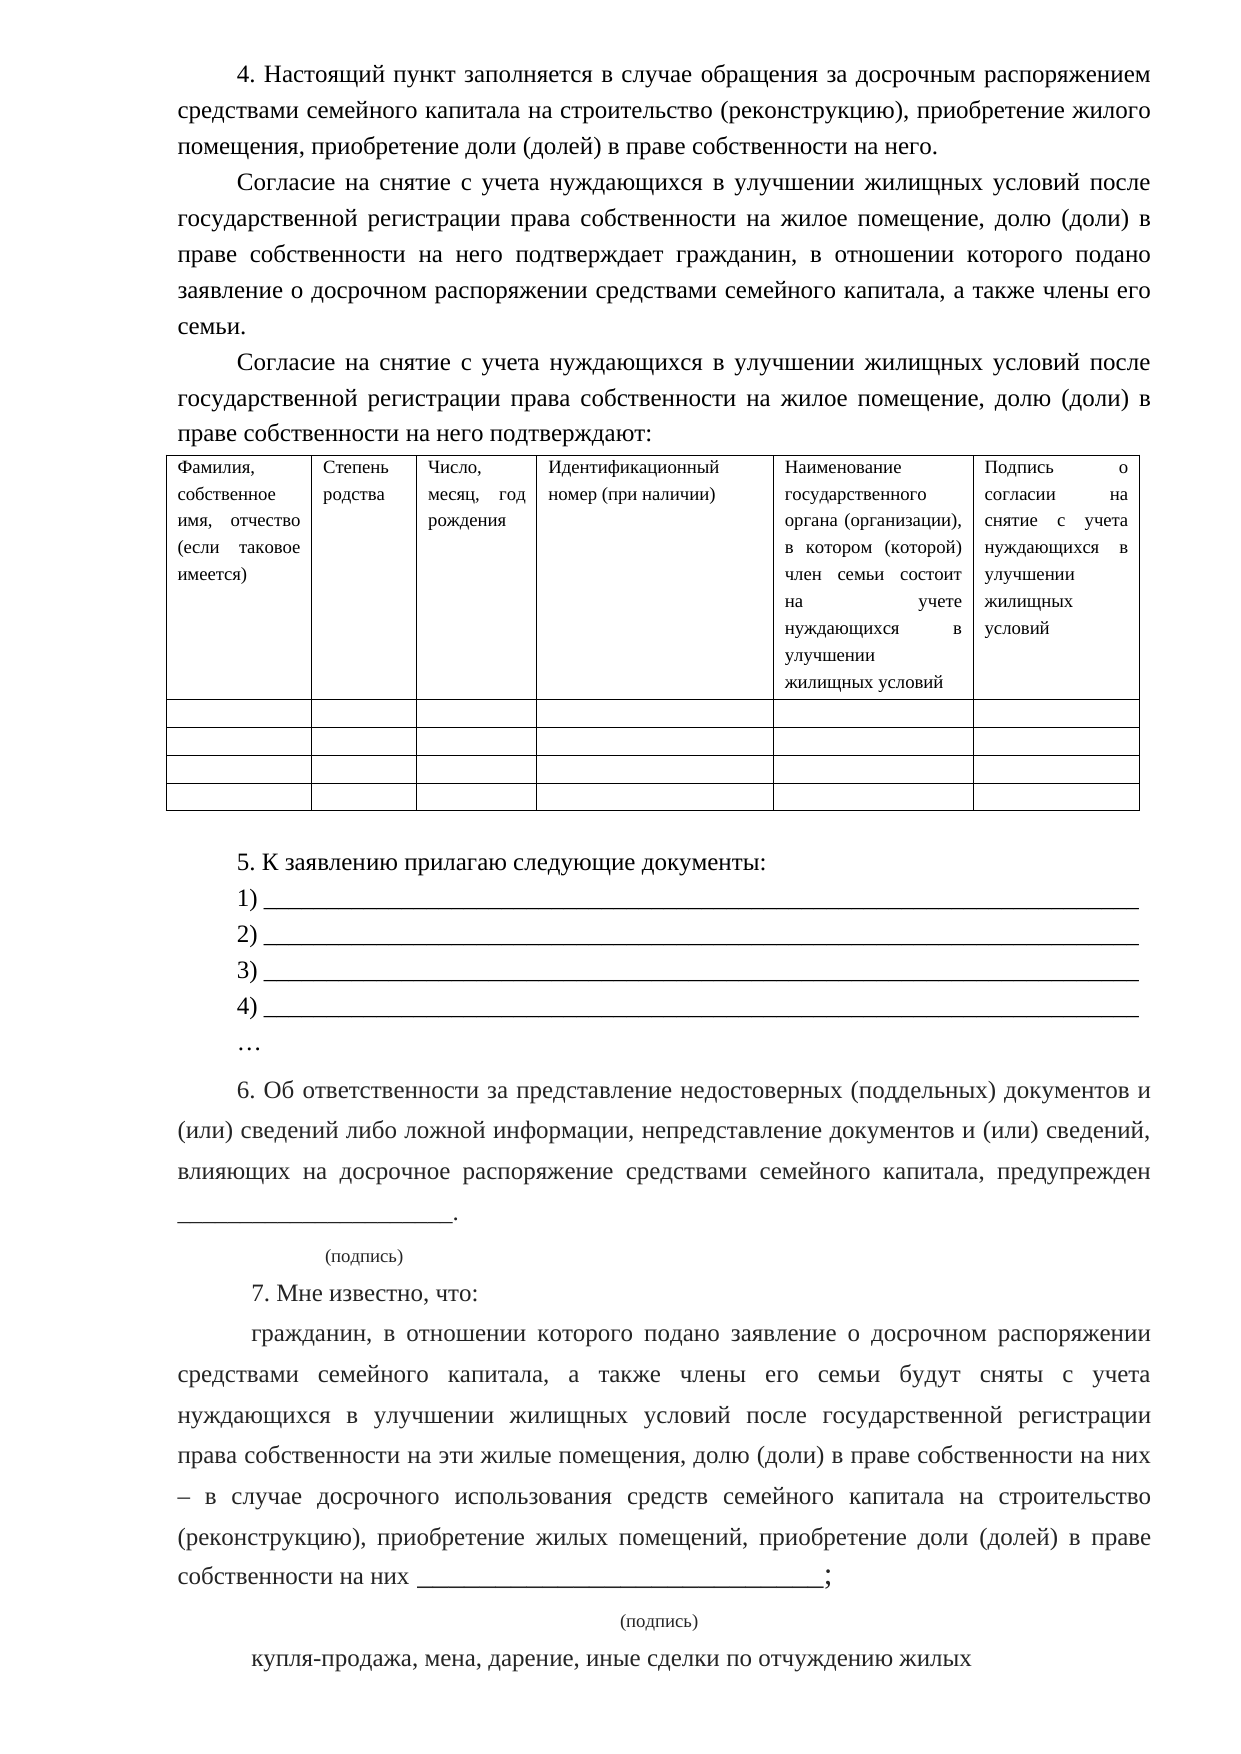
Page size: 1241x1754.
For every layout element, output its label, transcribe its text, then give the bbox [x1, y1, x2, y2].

text Согласие на снятие с учета нуждающихся в улучшении жилищных условий после государственной регистрации права собственности на жилое помещение, долю (доли) в праве собственности на него подтверждает гражданин, в отношении которого подано заявление о досрочном распоряжении средствами семейного капитала, а также члены его семьи. [177, 167, 1152, 339]
table_cell [417, 728, 536, 754]
text 3) ______________________________________________________________________ [177, 955, 1152, 984]
table_cell [774, 700, 973, 727]
table_cell [974, 756, 1139, 782]
table_header Фамилия, собственное имя, отчество (если таковое имеется) [167, 456, 311, 699]
table_cell [417, 784, 536, 810]
table_cell [774, 728, 973, 754]
table_cell [537, 728, 773, 754]
table_header Наименование государственного органа (организации), в котором (которой) член семьи состоит на учете нуждающихся в улучшении жилищных условий [774, 456, 973, 699]
table_cell [974, 728, 1139, 754]
table_cell [537, 700, 773, 727]
table_header Подпись о согласии на снятие с учета нуждающихся в улучшении жилищных условий [974, 456, 1139, 699]
table_cell [537, 756, 773, 782]
table_header Идентификационный номер (при наличии) [537, 456, 773, 699]
table_cell [312, 756, 416, 782]
text 5. К заявлению прилагаю следующие документы: [177, 847, 1152, 876]
table_header Степень родства [312, 456, 416, 699]
table_cell [774, 784, 973, 810]
table_cell [537, 784, 773, 810]
table_cell [167, 728, 311, 754]
text 2) ______________________________________________________________________ [177, 919, 1152, 948]
text Согласие на снятие с учета нуждающихся в улучшении жилищных условий после государственной регистрации права собственности на жилое помещение, долю (доли) в праве собственности на него подтверждают: [177, 347, 1152, 447]
text купля-продажа, мена, дарение, иные сделки по отчуждению жилых [177, 1632, 1152, 1672]
text 7. Мне известно, что: [177, 1266, 1152, 1307]
text 4. Настоящий пункт заполняется в случае обращения за досрочным распоряжением средствами семейного капитала на строительство (реконструкцию), приобретение жилого помещения, приобретение доли (долей) в праве собственности на него. [177, 59, 1152, 160]
text гражданин, в отношении которого подано заявление о досрочном распоряжении средствами семейного капитала, а также члены его семьи будут сняты с учета нуждающихся в улучшении жилищных условий после государственной регистрации права собственности на эти жилые помещения, долю (доли) в праве собственности на них – в случае досрочного использования средств семейного капитала на строительство (реконструкцию), приобретение жилых помещений, приобретение доли (долей) в праве собственности на них __________________________​; [177, 1307, 1152, 1591]
table_cell [167, 784, 311, 810]
table_cell [167, 756, 311, 782]
table_cell [312, 700, 416, 727]
text 6. Об ответственности за представление недостоверных (поддельных) документов и (или) сведений либо ложной информации, непредставление документов и (или) сведений, влияющих на досрочное распоряжение средствами семейного капитала, предупрежден ______________________​. [177, 1063, 1152, 1225]
table_cell [974, 784, 1139, 810]
text … [177, 1027, 1152, 1056]
table_header Число, месяц, год рождения [417, 456, 536, 699]
table_cell [167, 700, 311, 727]
table_cell [312, 784, 416, 810]
text (подпись) [546, 1591, 1152, 1632]
text 1) ______________________________________________________________________ [177, 883, 1152, 912]
text (подпись) [251, 1225, 1152, 1266]
text 4) ______________________________________________________________________ [177, 991, 1152, 1020]
table_cell [417, 700, 536, 727]
table_cell [974, 700, 1139, 727]
table_cell [312, 728, 416, 754]
table_cell [774, 756, 973, 782]
table_cell [417, 756, 536, 782]
